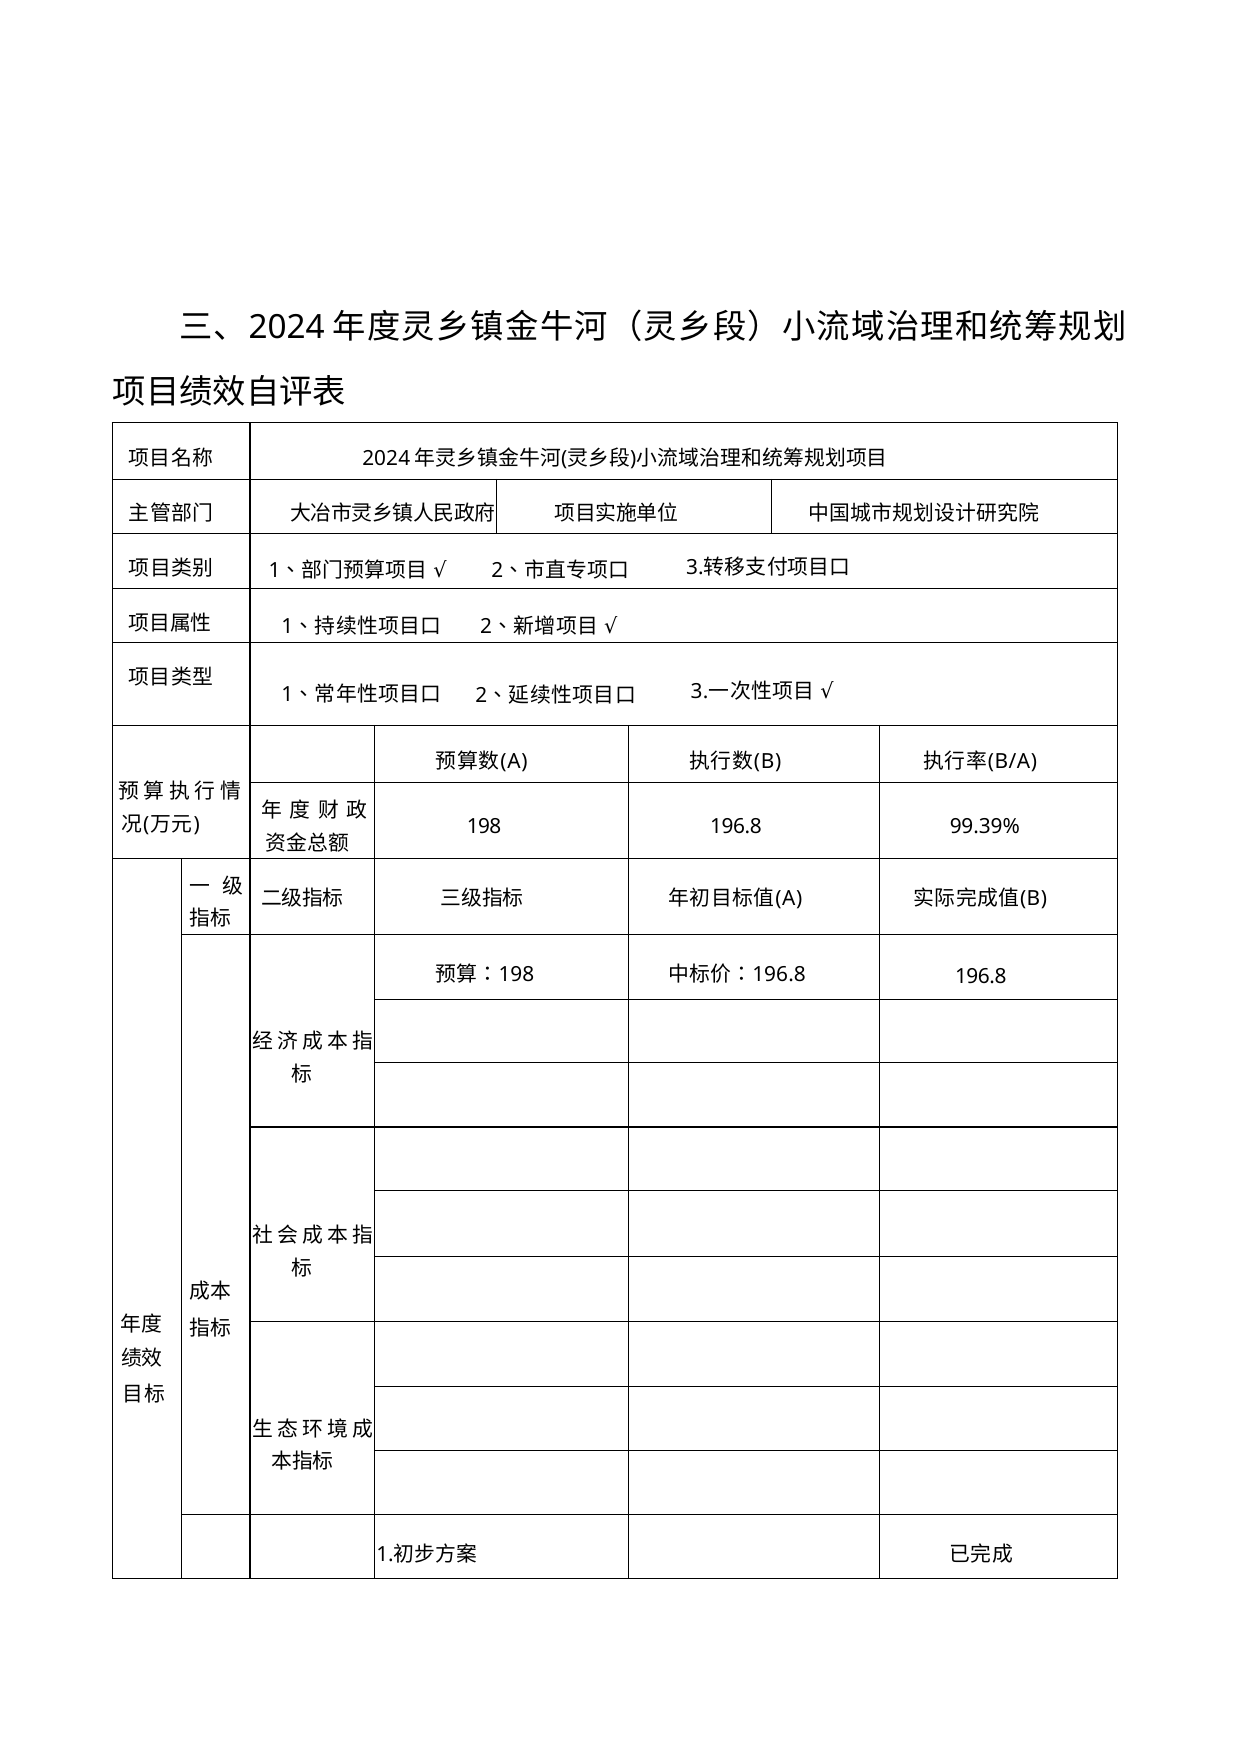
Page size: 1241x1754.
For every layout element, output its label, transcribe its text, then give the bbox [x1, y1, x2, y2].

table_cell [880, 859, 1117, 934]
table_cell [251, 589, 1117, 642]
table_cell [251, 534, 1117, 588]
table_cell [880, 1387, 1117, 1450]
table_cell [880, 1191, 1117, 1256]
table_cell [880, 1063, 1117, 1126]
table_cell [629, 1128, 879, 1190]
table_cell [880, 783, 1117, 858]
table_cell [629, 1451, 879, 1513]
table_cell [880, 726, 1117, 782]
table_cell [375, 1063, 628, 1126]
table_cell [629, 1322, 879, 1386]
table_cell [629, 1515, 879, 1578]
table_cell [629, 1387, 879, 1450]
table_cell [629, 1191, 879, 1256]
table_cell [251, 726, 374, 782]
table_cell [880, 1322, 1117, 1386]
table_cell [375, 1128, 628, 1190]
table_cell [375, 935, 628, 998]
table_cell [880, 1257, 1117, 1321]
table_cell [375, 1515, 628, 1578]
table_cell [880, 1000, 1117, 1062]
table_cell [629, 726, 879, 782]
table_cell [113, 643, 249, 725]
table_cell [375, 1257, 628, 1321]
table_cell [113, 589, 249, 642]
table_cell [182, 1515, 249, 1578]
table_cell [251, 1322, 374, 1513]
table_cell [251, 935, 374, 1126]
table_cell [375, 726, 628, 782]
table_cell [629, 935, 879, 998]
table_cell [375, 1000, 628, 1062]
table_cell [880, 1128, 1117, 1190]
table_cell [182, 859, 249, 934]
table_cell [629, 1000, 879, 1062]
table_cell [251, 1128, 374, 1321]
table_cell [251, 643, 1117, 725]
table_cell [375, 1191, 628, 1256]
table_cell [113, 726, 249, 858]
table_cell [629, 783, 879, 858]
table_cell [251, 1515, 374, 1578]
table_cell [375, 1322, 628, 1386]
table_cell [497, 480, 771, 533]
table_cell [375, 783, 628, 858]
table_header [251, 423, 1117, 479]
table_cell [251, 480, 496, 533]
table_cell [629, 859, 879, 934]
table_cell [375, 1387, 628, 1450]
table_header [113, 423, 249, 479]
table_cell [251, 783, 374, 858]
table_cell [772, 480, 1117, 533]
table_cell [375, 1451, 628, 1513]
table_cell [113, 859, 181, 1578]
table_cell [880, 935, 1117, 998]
text 三、2024年度灵乡镇金牛河（灵乡段）小流域治理和统筹规划项目绩效自评表 [112, 292, 1128, 422]
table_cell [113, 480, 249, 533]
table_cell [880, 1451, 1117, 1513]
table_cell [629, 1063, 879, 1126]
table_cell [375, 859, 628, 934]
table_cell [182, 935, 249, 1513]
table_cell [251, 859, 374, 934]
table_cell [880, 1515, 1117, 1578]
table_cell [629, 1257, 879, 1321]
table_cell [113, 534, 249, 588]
